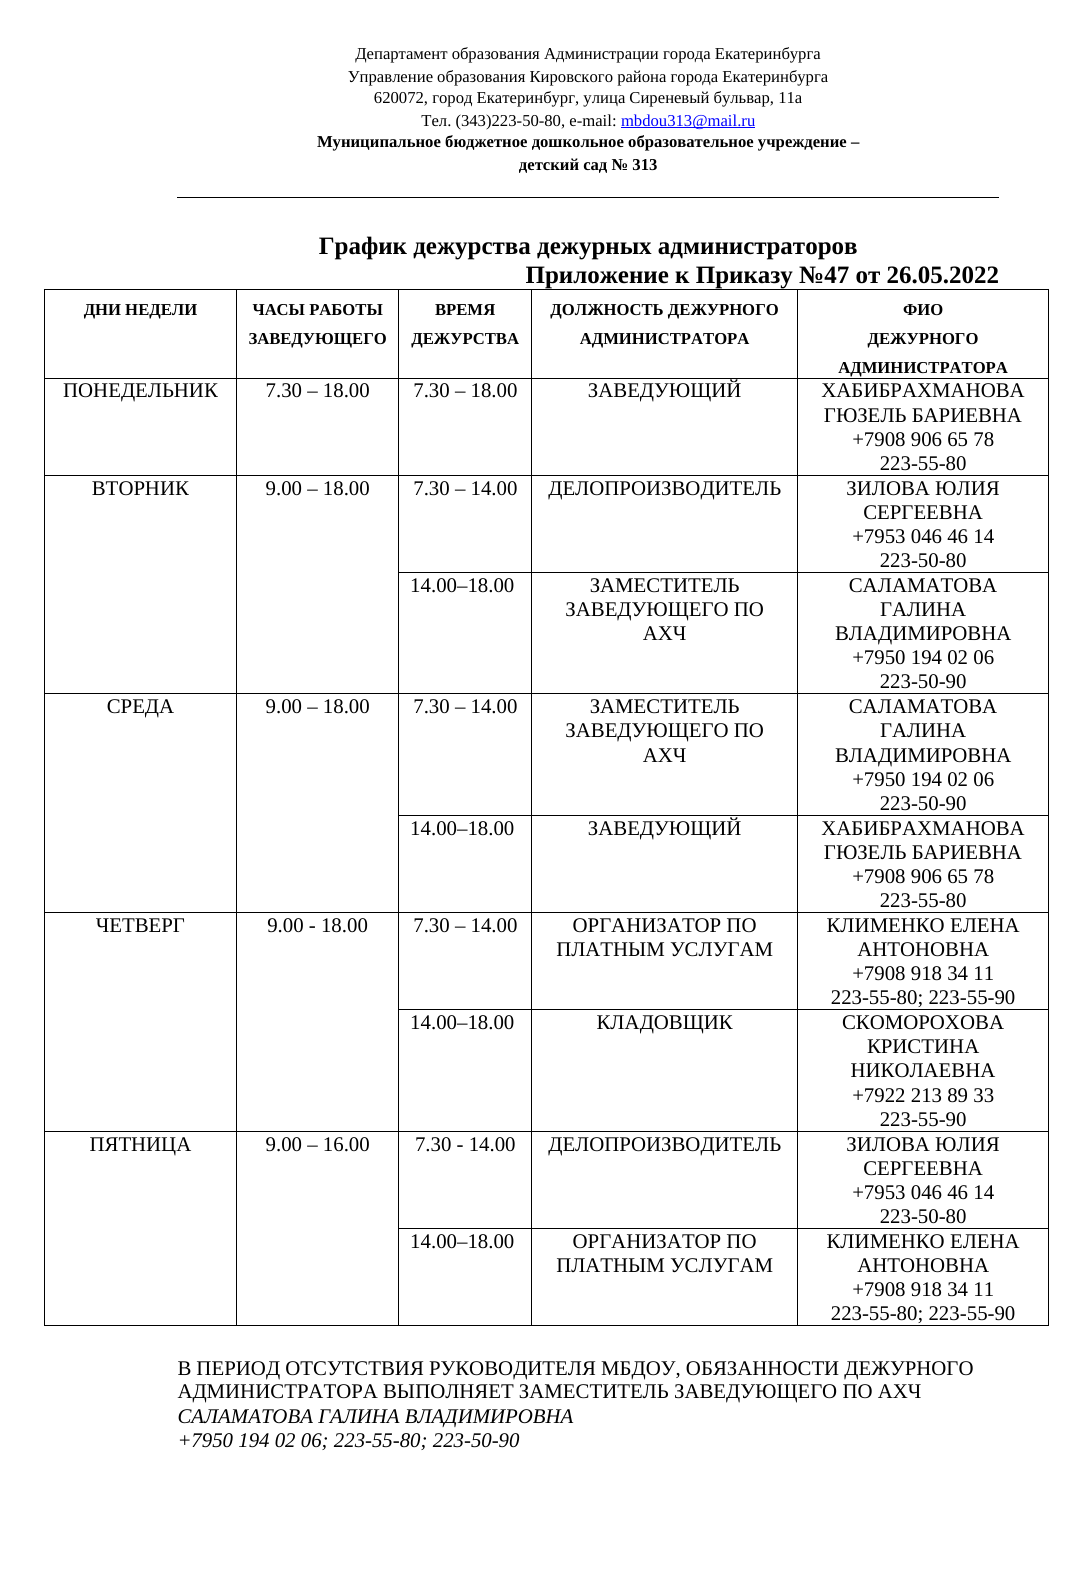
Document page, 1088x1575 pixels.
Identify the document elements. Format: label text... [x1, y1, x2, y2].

table_cell СРЕДА [45, 694, 236, 912]
text Тел. (343)223-50-80, e-mail: mbdou313@mail.ru [177, 110, 999, 129]
table_cell 7.30 – 14.00 [399, 694, 531, 815]
table_cell ЗИЛОВА ЮЛИЯ СЕРГЕЕВНА +7953 046 46 14 223-50-80 [798, 476, 1048, 572]
table_cell КЛАДОВЩИК [532, 1010, 797, 1131]
table_cell ПОНЕДЕЛЬНИК [45, 379, 236, 475]
table_cell 7.30 - 14.00 [399, 1132, 531, 1228]
table_cell 9.00 – 16.00 [237, 1132, 398, 1325]
table_cell САЛАМАТОВА ГАЛИНА ВЛАДИМИРОВНА +7950 194 02 06 223-50-90 [798, 694, 1048, 815]
table_cell 7.30 – 14.00 [399, 476, 531, 572]
text Муниципальное бюджетное дошкольное образовательное учреждение – [177, 132, 999, 151]
table_cell 7.30 – 18.00 [237, 379, 398, 475]
table_header ФИО ДЕЖУРНОГО АДМИНИСТРАТОРА [798, 290, 1048, 377]
table_header ЧАСЫ РАБОТЫ ЗАВЕДУЮЩЕГО [237, 290, 398, 377]
table_cell ЗАВЕДУЮЩИЙ [532, 379, 797, 475]
table_cell КЛИМЕНКО ЕЛЕНА АНТОНОВНА +7908 918 34 11 223-55-80; 223-55-90 [798, 913, 1048, 1009]
table_cell ХАБИБРАХМАНОВА ГЮЗЕЛЬ БАРИЕВНА +7908 906 65 78 223-55-80 [798, 379, 1048, 475]
text 620072, город Екатеринбург, улица Сиреневый бульвар, 11а [177, 88, 999, 107]
table_cell 7.30 – 18.00 [399, 379, 531, 475]
table_cell 9.00 – 18.00 [237, 476, 398, 693]
table_cell ЗАМЕСТИТЕЛЬ ЗАВЕДУЮЩЕГО ПО АХЧ [532, 573, 797, 693]
table_cell ЧЕТВЕРГ [45, 913, 236, 1131]
table_cell ОРГАНИЗАТОР ПО ПЛАТНЫМ УСЛУГАМ [532, 913, 797, 1009]
table_cell ДЕЛОПРОИЗВОДИТЕЛЬ [532, 476, 797, 572]
table_cell ДЕЛОПРОИЗВОДИТЕЛЬ [532, 1132, 797, 1228]
table_cell 14.00–18.00 [399, 816, 531, 912]
table_cell ЗИЛОВА ЮЛИЯ СЕРГЕЕВНА +7953 046 46 14 223-50-80 [798, 1132, 1048, 1228]
table_cell КЛИМЕНКО ЕЛЕНА АНТОНОВНА +7908 918 34 11 223-55-80; 223-55-90 [798, 1229, 1048, 1325]
table_cell 7.30 – 14.00 [399, 913, 531, 1009]
text детский сад № 313 [177, 154, 999, 173]
table_cell 14.00–18.00 [399, 1010, 531, 1131]
text Управление образования Кировского района города Екатеринбурга [177, 66, 999, 86]
table_header ВРЕМЯ ДЕЖУРСТВА [399, 290, 531, 377]
text Приложение к Приказу №47 от 26.05.2022 [177, 260, 999, 289]
table_cell САЛАМАТОВА ГАЛИНА ВЛАДИМИРОВНА +7950 194 02 06 223-50-90 [798, 573, 1048, 693]
table_cell 9.00 – 18.00 [237, 694, 398, 912]
table_cell ХАБИБРАХМАНОВА ГЮЗЕЛЬ БАРИЕВНА +7908 906 65 78 223-55-80 [798, 816, 1048, 912]
table_cell 9.00 - 18.00 [237, 913, 398, 1131]
table_cell ПЯТНИЦА [45, 1132, 236, 1325]
table_header ДОЛЖНОСТЬ ДЕЖУРНОГО АДМИНИСТРАТОРА [532, 290, 797, 377]
text +7950 194 02 06; 223-55-80; 223-50-90 [177, 1428, 999, 1452]
table_cell 14.00–18.00 [399, 573, 531, 693]
text Департамент образования Администрации города Екатеринбурга [177, 44, 999, 63]
table_header ДНИ НЕДЕЛИ [45, 290, 236, 377]
text В ПЕРИОД ОТСУТСТВИЯ РУКОВОДИТЕЛЯ МБДОУ, ОБЯЗАННОСТИ ДЕЖУРНОГО АДМИНИСТРАТОРА ВЫПОЛНЯЕТ ЗАМЕСТИТЕЛЬ ЗАВЕДУЮЩЕГО ПО АХЧ [177, 1355, 999, 1403]
table_cell ЗАМЕСТИТЕЛЬ ЗАВЕДУЮЩЕГО ПО АХЧ [532, 694, 797, 815]
table_cell ЗАВЕДУЮЩИЙ [532, 816, 797, 912]
text САЛАМАТОВА ГАЛИНА ВЛАДИМИРОВНА [177, 1403, 999, 1428]
table_cell ОРГАНИЗАТОР ПО ПЛАТНЫМ УСЛУГАМ [532, 1229, 797, 1325]
text График дежурства дежурных администраторов [177, 231, 999, 260]
table_cell ВТОРНИК [45, 476, 236, 693]
table_cell СКОМОРОХОВА КРИСТИНА НИКОЛАЕВНА +7922 213 89 33 223-55-90 [798, 1010, 1048, 1131]
table_cell 14.00–18.00 [399, 1229, 531, 1325]
